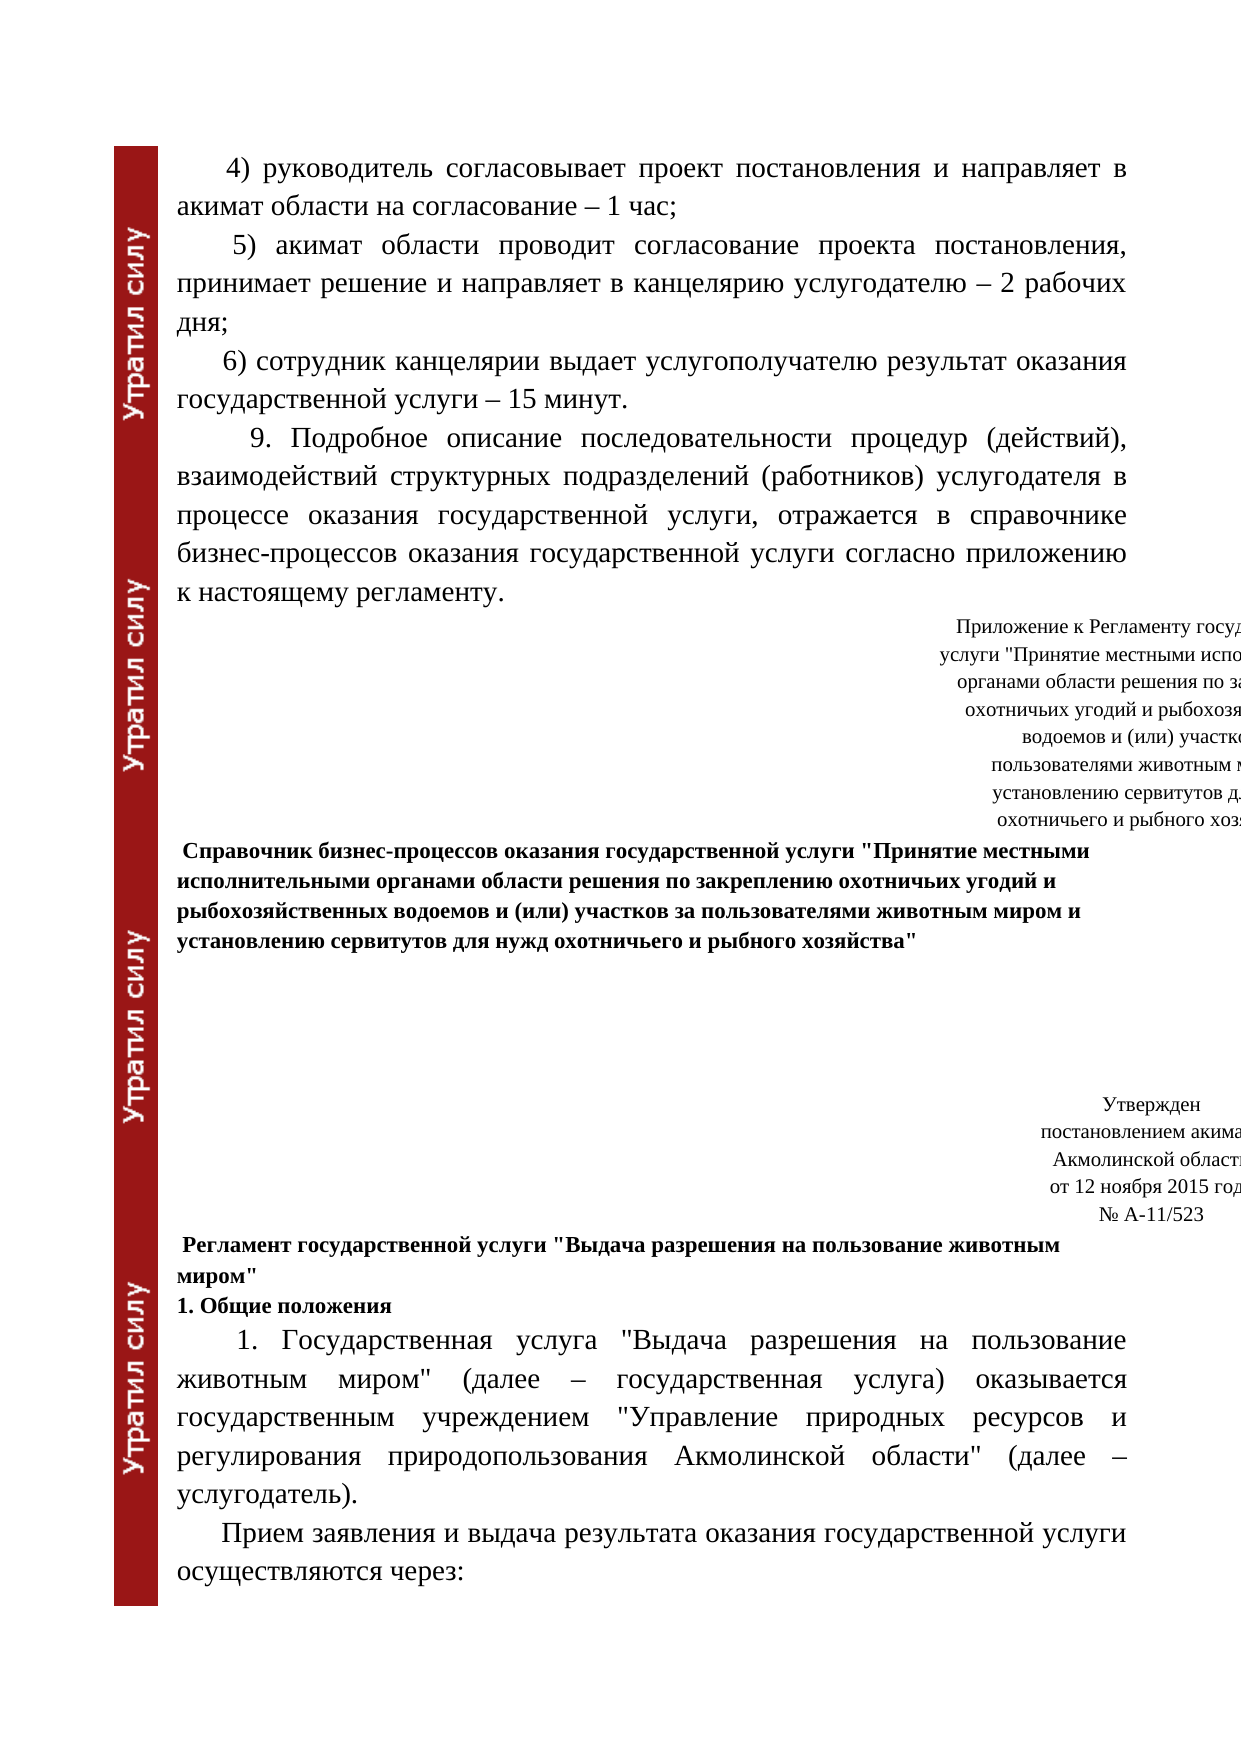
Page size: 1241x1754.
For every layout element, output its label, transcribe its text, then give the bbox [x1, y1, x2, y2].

picture [114, 415, 158, 420]
table_header Приложение к Регламенту государственной услуги "Принятие местными исполнительными органами области решения по закреплению охотничьих угодий и рыбохозяйственных водоемов и (или) участков за пользователями животным миром и установлению сервитутов для нужд охотничьего и рыбного хозяйства" [912, 613, 1240, 837]
picture [114, 607, 158, 613]
text 5) акимат области проводит согласование проекта постановления, принимает решение и направляет в канцелярию услугодателю – 2 рабочих дня; [112, 227, 1128, 338]
picture [114, 1318, 158, 1322]
picture [114, 1587, 158, 1606]
picture [114, 954, 158, 1090]
text 6) сотрудник канцелярии выдает услугополучателю результат оказания государственной услуги – 15 минут. [112, 343, 1128, 415]
text Справочник бизнес-процессов оказания государственной услуги "Принятие местными исполнительными органами области решения по закреплению охотничьих угодий и рыбохозяйственных водоемов и (или) участков за пользователями животным миром и установлению сервитутов для нужд охотничьего и рыбного хозяйства" [112, 837, 1128, 954]
picture [114, 222, 158, 227]
picture [114, 338, 158, 343]
text Прием заявления и выдача результата оказания государственной услуги осуществляются через: [112, 1515, 1128, 1587]
text 1. Государственная услуга "Выдача разрешения на пользование животным миром" (далее – государственная услуга) оказывается государственным учреждением "Управление природных ресурсов и регулирования природопользования Акмолинской области" (далее – услугодатель). [112, 1322, 1128, 1510]
text Регламент государственной услуги "Выдача разрешения на пользование животным миром" 1. Общие положения [112, 1232, 1128, 1318]
picture [114, 146, 158, 150]
text 9. Подробное описание последовательности процедур (действий), взаимодействий структурных подразделений (работников) услугодателя в процессе оказания государственной услуги, отражается в справочнике бизнес-процессов оказания государственной услуги согласно приложению к настоящему регламенту. [112, 420, 1128, 607]
table_header [101, 1090, 912, 1232]
picture [114, 1510, 158, 1515]
table_header Утвержден постановлением акимата Акмолинской области от 12 ноября 2015 года № А-11/523 [912, 1090, 1240, 1232]
text 4) руководитель согласовывает проект постановления и направляет в акимат области на согласование – 1 час; [112, 150, 1128, 222]
table_header [101, 613, 912, 837]
